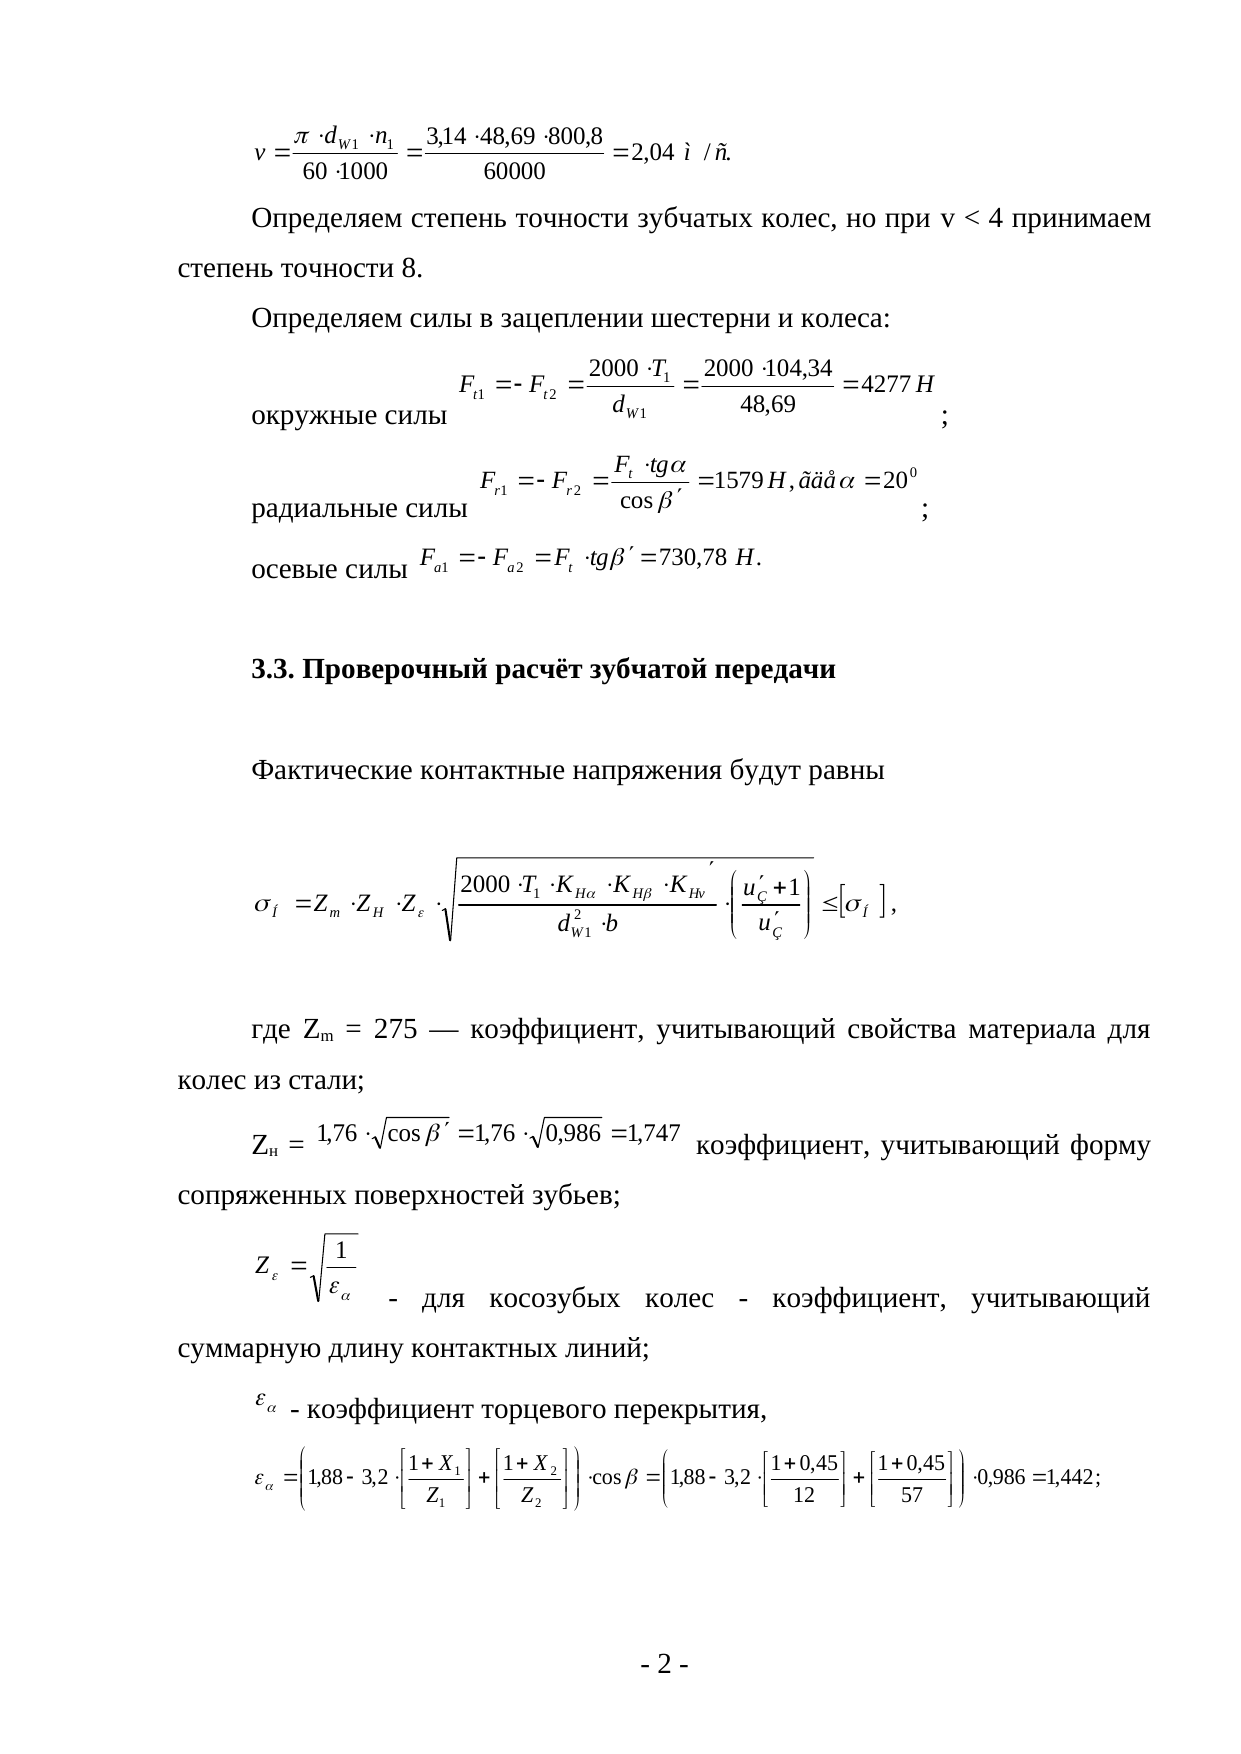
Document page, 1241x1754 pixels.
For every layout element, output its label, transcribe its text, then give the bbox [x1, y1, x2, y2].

text окружные силы ; [177, 351, 1152, 431]
text Фактические контактные напряжения будут равны [177, 752, 1152, 786]
text радиальные силы ; [177, 447, 1152, 524]
text где Zm = 275 — коэффициент, учитывающий свойства материала для колес из стали; [177, 1011, 1152, 1095]
text - коэффициент торцевого перекрытия, [177, 1381, 1152, 1425]
text - для косозубых колес - коэффициент, учитывающий суммарную длину контактных линий; [177, 1228, 1152, 1364]
text Определяем силы в зацеплении шестерни и колеса: [177, 300, 1152, 334]
text 3.3. Проверочный расчёт зубчатой передачи [177, 652, 1152, 685]
text осевые силы [177, 541, 1152, 584]
text Zн = коэффициент, учитывающий форму сопряженных поверхностей зубьев; [177, 1112, 1152, 1211]
text Определяем степень точности зубчатых колес, но при v < 4 принимаем степень точности 8. [177, 200, 1152, 284]
